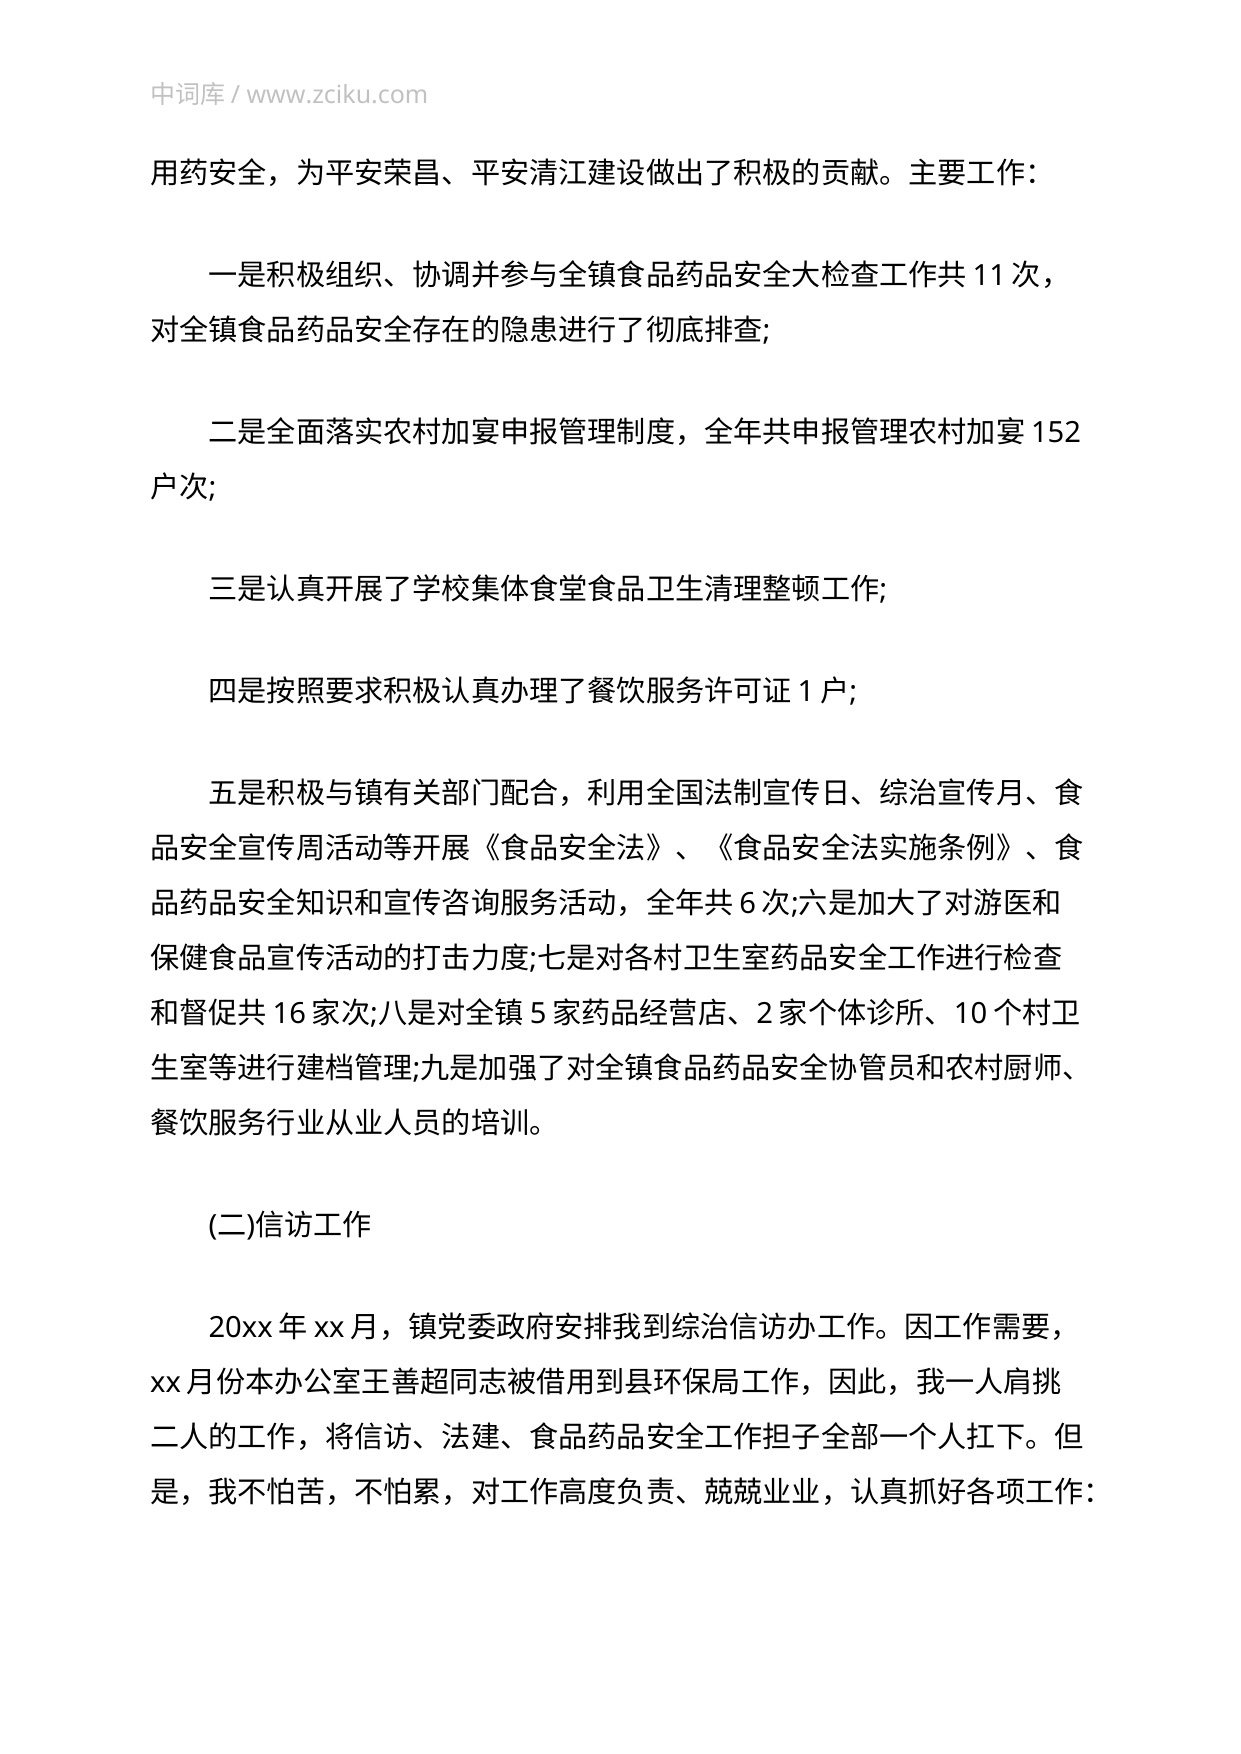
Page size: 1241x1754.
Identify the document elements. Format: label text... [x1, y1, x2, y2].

text 一是积极组织、协调并参与全镇食品药品安全大检查工作共11次，对全镇食品药品安全存在的隐患进行了彻底排查; [150, 252, 1090, 349]
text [150, 150, 1090, 192]
text 四是按照要求积极认真办理了餐饮服务许可证1户; [150, 668, 1090, 710]
text 五是积极与镇有关部门配合，利用全国法制宣传日、综治宣传月、食品安全宣传周活动等开展《食品安全法》、《食品安全法实施条例》、食品药品安全知识和宣传咨询服务活动，全年共6次;六是加大了对游医和保健食品宣传活动的打击力度;七是对各村卫生室药品安全工作进行检查和督促共16家次;八是对全镇5家药品经营店、2家个体诊所、10个村卫生室等进行建档管理;九是加强了对全镇食品药品安全协管员和农村厨师、餐饮服务行业从业人员的培训。 [150, 770, 1090, 1142]
text 三是认真开展了学校集体食堂食品卫生清理整顿工作; [150, 566, 1090, 608]
text 20xx年xx月，镇党委政府安排我到综治信访办工作。因工作需要，xx月份本办公室王善超同志被借用到县环保局工作，因此，我一人肩挑二人的工作，将信访、法建、食品药品安全工作担子全部一个人扛下。但是，我不怕苦，不怕累，对工作高度负责、兢兢业业，认真抓好各项工作： [150, 1303, 1090, 1510]
text (二)信访工作 [150, 1201, 1090, 1244]
text 二是全面落实农村加宴申报管理制度，全年共申报管理农村加宴152户次; [150, 409, 1090, 506]
